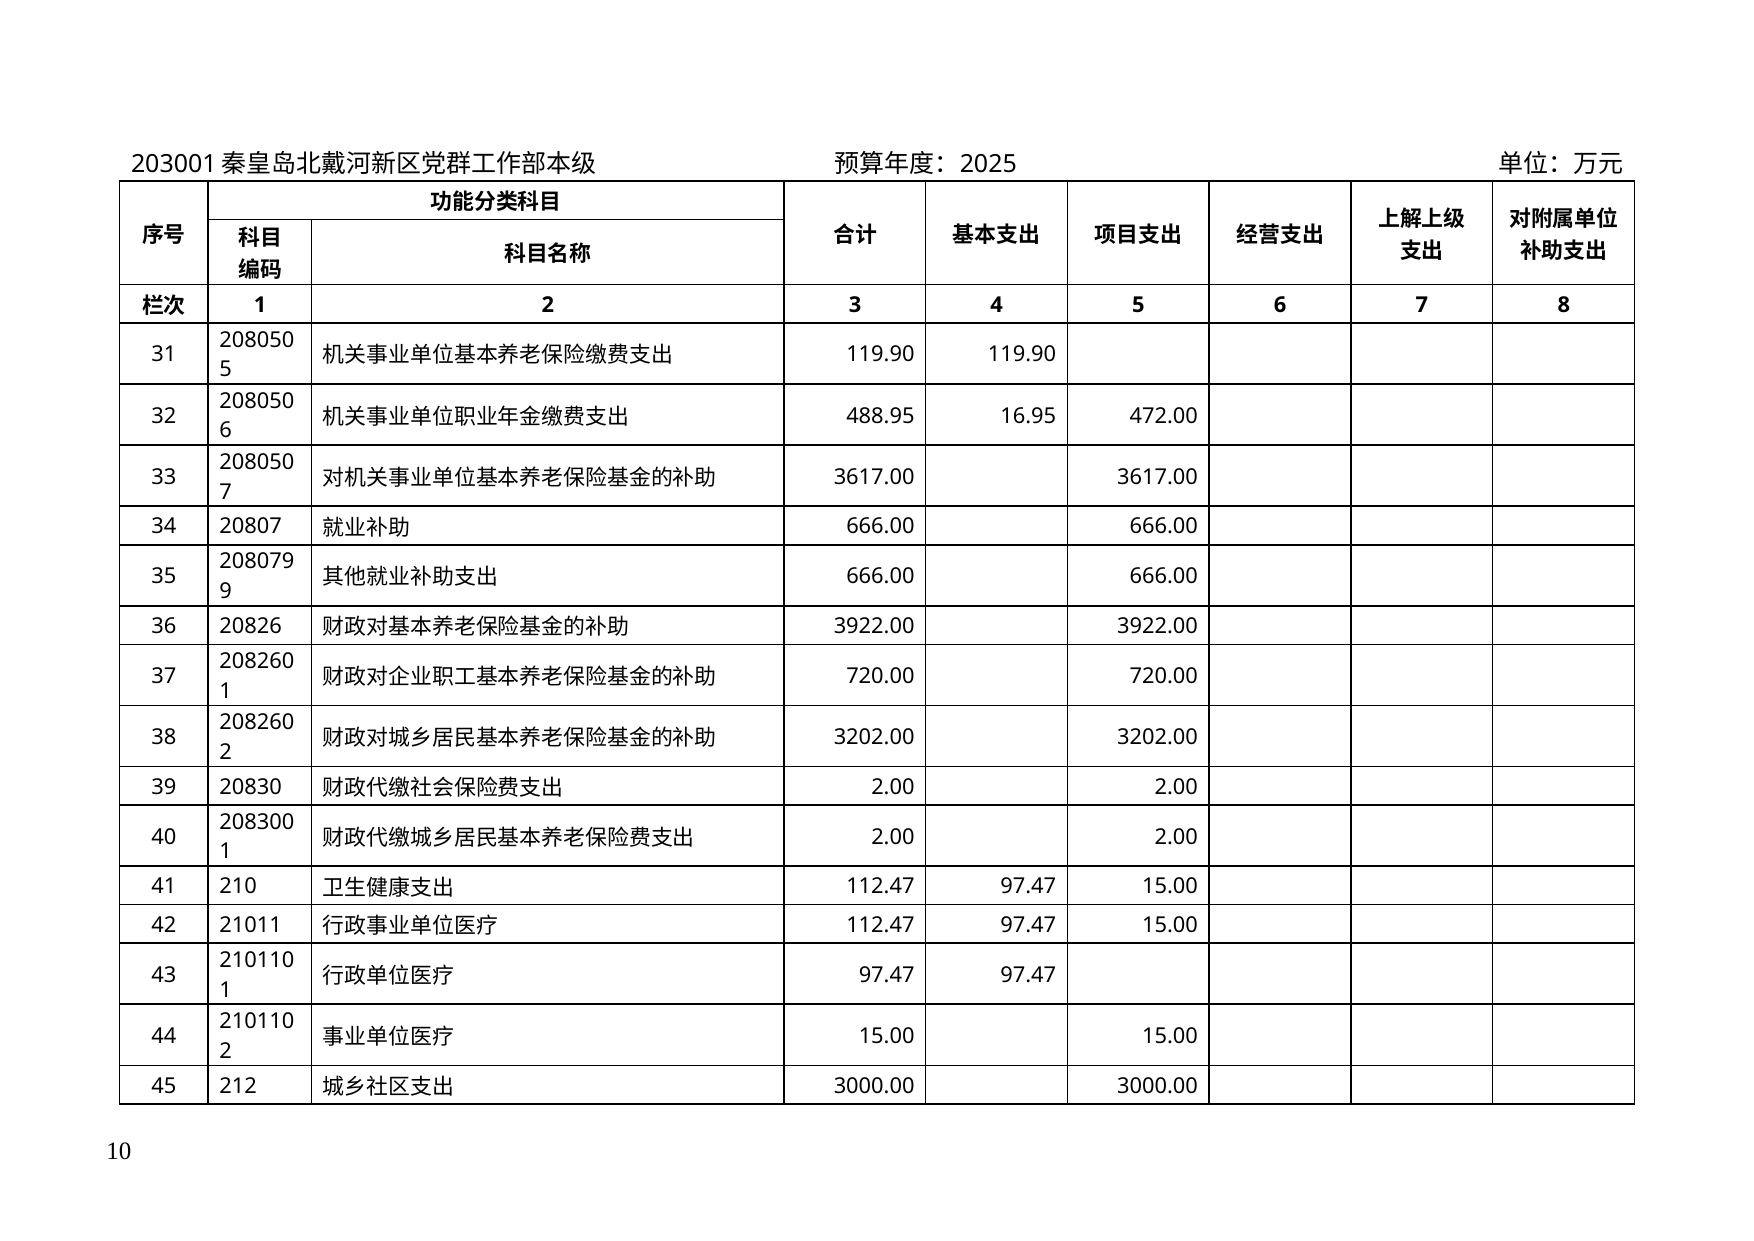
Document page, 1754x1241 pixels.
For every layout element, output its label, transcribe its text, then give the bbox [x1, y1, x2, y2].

table_cell 2083001 [209, 806, 311, 865]
table_cell 112.47 [785, 905, 925, 942]
table_cell [926, 706, 1067, 766]
table_cell [1493, 806, 1634, 865]
table_cell 210 [209, 867, 311, 904]
table_cell 212 [209, 1066, 311, 1103]
table_cell [1210, 806, 1350, 865]
table_cell 36 [120, 607, 207, 643]
table_cell [1352, 607, 1492, 643]
table_cell 97.47 [926, 905, 1067, 942]
table_cell 2.00 [1068, 806, 1208, 865]
table_cell 机关事业单位职业年金缴费支出 [312, 385, 783, 444]
table_cell [926, 645, 1067, 704]
table_cell 15.00 [785, 1005, 925, 1064]
table_cell 472.00 [1068, 385, 1208, 444]
table_cell 财政对企业职工基本养老保险基金的补助 [312, 645, 783, 704]
table_cell 97.47 [926, 944, 1067, 1003]
table_cell [1493, 1066, 1634, 1103]
table_cell [1210, 507, 1350, 544]
table_cell [1210, 546, 1350, 605]
table_cell [1352, 1066, 1492, 1103]
table_cell 3000.00 [785, 1066, 925, 1103]
table_cell 2080505 [209, 324, 311, 383]
table_cell [1352, 446, 1492, 505]
table_cell 5 [1068, 285, 1208, 322]
table_cell [1210, 324, 1350, 383]
table_cell 2080506 [209, 385, 311, 444]
table_cell [1210, 607, 1350, 643]
table_cell 15.00 [1068, 1005, 1208, 1064]
table_cell 3202.00 [785, 706, 925, 766]
table_cell 对附属单位补助支出 [1493, 182, 1634, 283]
table_cell 财政对基本养老保险基金的补助 [312, 607, 783, 643]
table_cell 项目支出 [1068, 182, 1208, 283]
table_cell 666.00 [785, 507, 925, 544]
table_cell 3 [785, 285, 925, 322]
table_cell [1210, 645, 1350, 704]
table_cell [1352, 507, 1492, 544]
table_cell 720.00 [1068, 645, 1208, 704]
table_cell 行政单位医疗 [312, 944, 783, 1003]
table_cell 666.00 [1068, 546, 1208, 605]
table_cell 2.00 [785, 767, 925, 804]
table_cell 119.90 [926, 324, 1067, 383]
table_cell 8 [1493, 285, 1634, 322]
table_cell 3617.00 [785, 446, 925, 505]
table_header 预算年度：2025 [785, 143, 1067, 180]
table_cell 35 [120, 546, 207, 605]
table_cell 3922.00 [785, 607, 925, 643]
table_cell 功能分类科目 [209, 182, 783, 219]
table_cell [1493, 607, 1634, 643]
table_cell 城乡社区支出 [312, 1066, 783, 1103]
table_cell 对机关事业单位基本养老保险基金的补助 [312, 446, 783, 505]
table_cell 16.95 [926, 385, 1067, 444]
table_cell 43 [120, 944, 207, 1003]
table_cell [1493, 546, 1634, 605]
table_cell [1210, 385, 1350, 444]
table_cell 上解上级 支出 [1352, 182, 1492, 283]
table_cell 科目 编码 [209, 220, 311, 283]
table_cell 序号 [120, 182, 207, 283]
table_cell [1210, 1066, 1350, 1103]
table_cell 38 [120, 706, 207, 766]
table_cell 2080799 [209, 546, 311, 605]
table_cell 3202.00 [1068, 706, 1208, 766]
table_cell 20807 [209, 507, 311, 544]
table_cell [1493, 507, 1634, 544]
table_header 单位：万元 [1068, 143, 1634, 180]
table_cell 2082602 [209, 706, 311, 766]
table_cell 41 [120, 867, 207, 904]
table_cell 97.47 [926, 867, 1067, 904]
table_cell 其他就业补助支出 [312, 546, 783, 605]
table_cell 6 [1210, 285, 1350, 322]
table_cell 666.00 [1068, 507, 1208, 544]
table_header 203001秦皇岛北戴河新区党群工作部本级 [120, 143, 783, 180]
table_cell 2.00 [1068, 767, 1208, 804]
table_cell 20830 [209, 767, 311, 804]
table_cell [926, 607, 1067, 643]
table_cell [1352, 385, 1492, 444]
table_cell [1352, 324, 1492, 383]
table_cell 2 [312, 285, 783, 322]
table_cell 财政对城乡居民基本养老保险基金的补助 [312, 706, 783, 766]
table_cell [1352, 1005, 1492, 1064]
table_cell 7 [1352, 285, 1492, 322]
table_cell [1352, 867, 1492, 904]
table_cell 4 [926, 285, 1067, 322]
table_cell 3922.00 [1068, 607, 1208, 643]
table_cell [1493, 645, 1634, 704]
table_cell [926, 507, 1067, 544]
table_cell 2101101 [209, 944, 311, 1003]
table_cell 32 [120, 385, 207, 444]
table_cell 112.47 [785, 867, 925, 904]
table_cell 卫生健康支出 [312, 867, 783, 904]
table_cell [1352, 806, 1492, 865]
table_cell [1210, 767, 1350, 804]
table_cell 15.00 [1068, 905, 1208, 942]
table_cell 31 [120, 324, 207, 383]
table_cell [1068, 324, 1208, 383]
table_cell [1210, 1005, 1350, 1064]
table_cell 事业单位医疗 [312, 1005, 783, 1064]
table_cell [1352, 767, 1492, 804]
table_cell [926, 446, 1067, 505]
table_cell 34 [120, 507, 207, 544]
table_cell [926, 767, 1067, 804]
table_cell 119.90 [785, 324, 925, 383]
table_cell 3617.00 [1068, 446, 1208, 505]
table_cell 就业补助 [312, 507, 783, 544]
table_cell [926, 1066, 1067, 1103]
table_cell 20826 [209, 607, 311, 643]
table_cell 45 [120, 1066, 207, 1103]
table_cell 2080507 [209, 446, 311, 505]
table_cell [1352, 944, 1492, 1003]
table_cell 3000.00 [1068, 1066, 1208, 1103]
table_cell [1210, 706, 1350, 766]
table_cell [926, 1005, 1067, 1064]
table_cell 2.00 [785, 806, 925, 865]
table_cell 666.00 [785, 546, 925, 605]
table_cell 40 [120, 806, 207, 865]
table_cell 财政代缴社会保险费支出 [312, 767, 783, 804]
table_cell [926, 546, 1067, 605]
table_cell 财政代缴城乡居民基本养老保险费支出 [312, 806, 783, 865]
table_cell [1493, 867, 1634, 904]
table_cell 栏次 [120, 285, 207, 322]
table_cell 科目名称 [312, 220, 783, 283]
table_cell 37 [120, 645, 207, 704]
table_cell [1210, 867, 1350, 904]
table_cell [1352, 905, 1492, 942]
table_cell [1493, 385, 1634, 444]
table_cell [1493, 944, 1634, 1003]
table_cell [1493, 706, 1634, 766]
table_cell [1493, 905, 1634, 942]
table_cell [1352, 546, 1492, 605]
table_cell [1210, 905, 1350, 942]
table_cell 15.00 [1068, 867, 1208, 904]
table_cell 2101102 [209, 1005, 311, 1064]
table_cell [1210, 446, 1350, 505]
table_cell 42 [120, 905, 207, 942]
table_cell 机关事业单位基本养老保险缴费支出 [312, 324, 783, 383]
table_cell 2082601 [209, 645, 311, 704]
table_cell 44 [120, 1005, 207, 1064]
table_cell [1068, 944, 1208, 1003]
table_cell [1493, 767, 1634, 804]
table_cell 合计 [785, 182, 925, 283]
table_cell 33 [120, 446, 207, 505]
table_cell [1493, 446, 1634, 505]
table_cell 488.95 [785, 385, 925, 444]
table_cell 基本支出 [926, 182, 1067, 283]
table_cell 39 [120, 767, 207, 804]
table_cell 97.47 [785, 944, 925, 1003]
table_cell 720.00 [785, 645, 925, 704]
table_cell 行政事业单位医疗 [312, 905, 783, 942]
table_cell 经营支出 [1210, 182, 1350, 283]
table_cell [1352, 645, 1492, 704]
table_cell 21011 [209, 905, 311, 942]
table_cell [1493, 1005, 1634, 1064]
table_cell [1210, 944, 1350, 1003]
table_cell [926, 806, 1067, 865]
table_cell [1352, 706, 1492, 766]
table_cell [1493, 324, 1634, 383]
table_cell 1 [209, 285, 311, 322]
